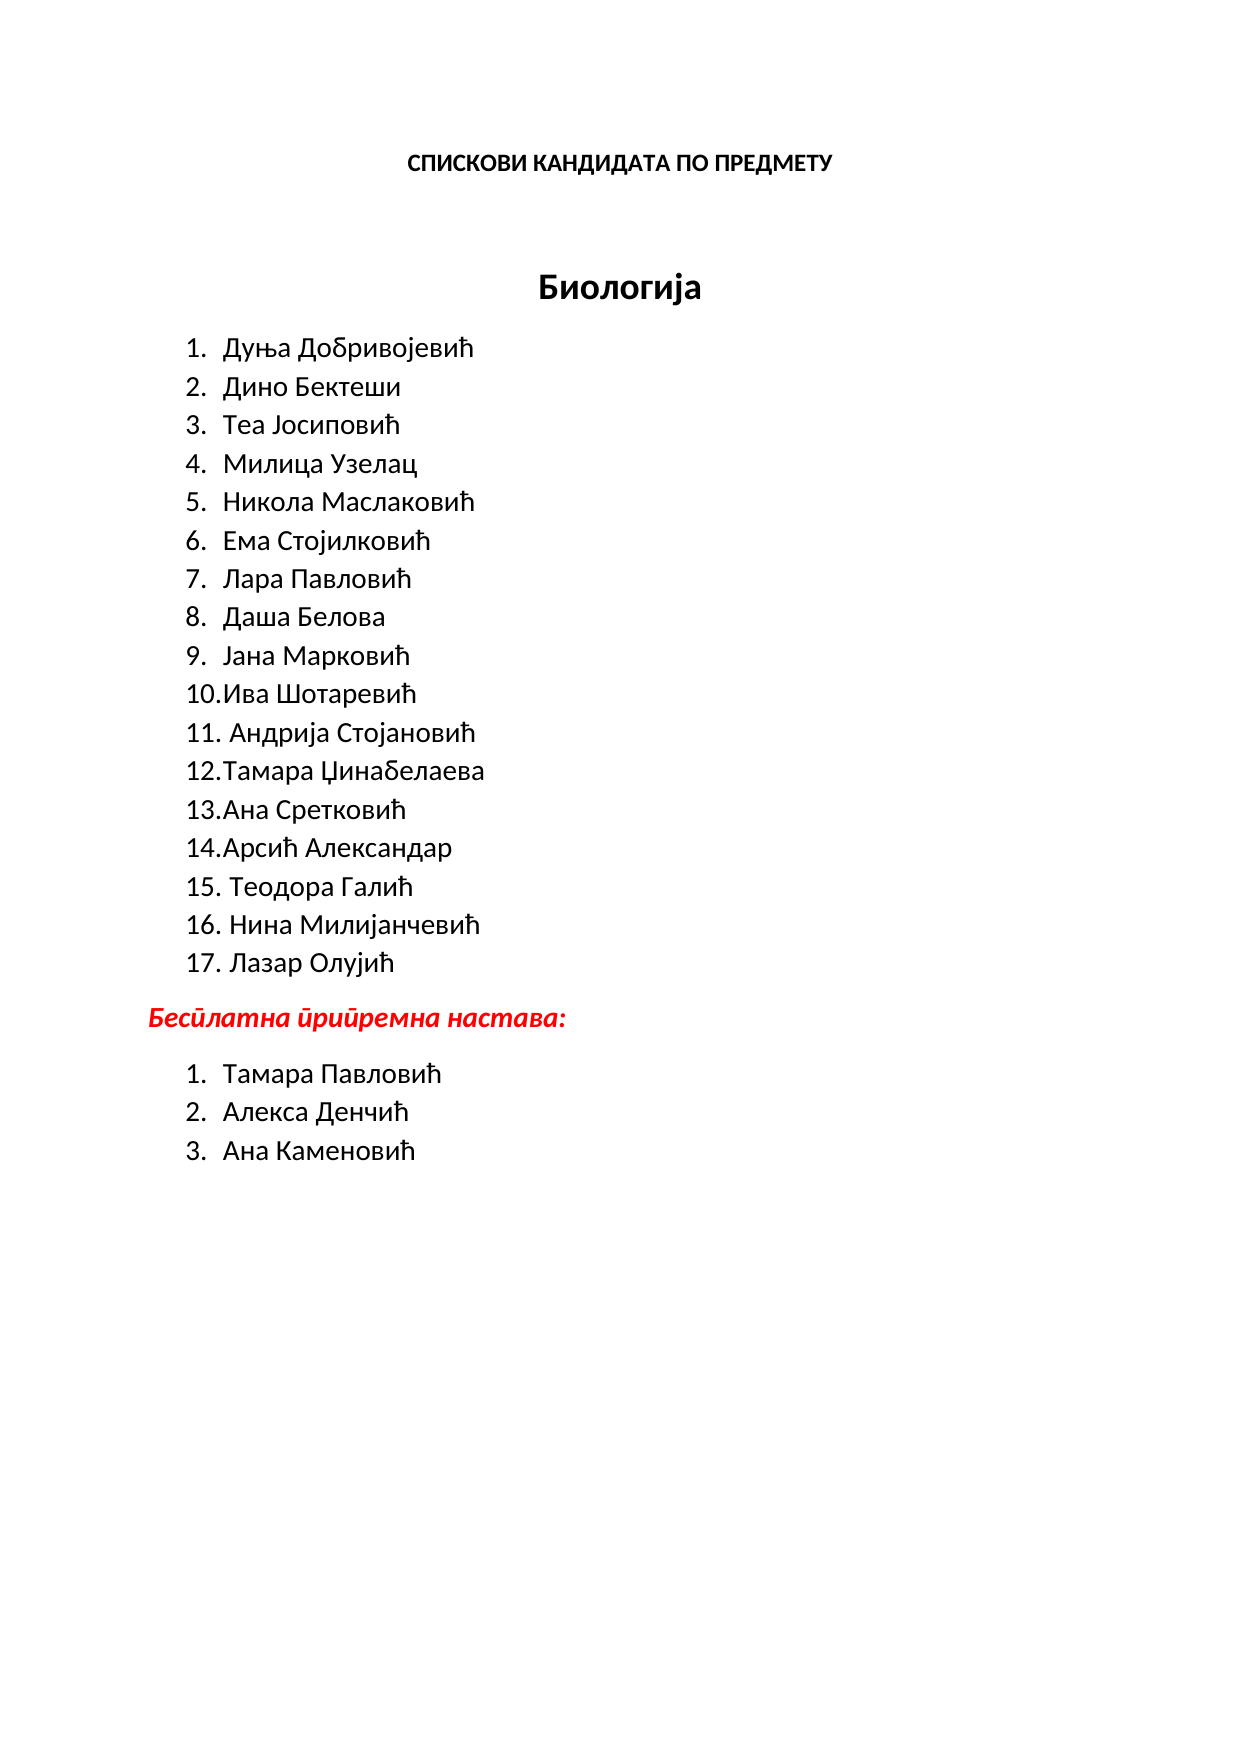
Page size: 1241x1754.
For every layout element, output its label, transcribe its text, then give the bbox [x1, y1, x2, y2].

list Дуња Добривојевић [185, 329, 1093, 365]
list Тамара Џинабелаева [185, 752, 1093, 788]
list Дино Бектеши [185, 368, 1093, 403]
list Арсић Александар [185, 829, 1093, 865]
list Ана Каменовић [185, 1132, 1093, 1167]
list Нина Милијанчевић [185, 906, 1093, 942]
list Ема Стојилковић [185, 522, 1093, 557]
list Теа Јосиповић [185, 406, 1093, 442]
list Лара Павловић [185, 560, 1093, 596]
list Ана Сретковић [185, 791, 1093, 826]
list Алекса Денчић [185, 1093, 1093, 1129]
list Андрија Стојановић [185, 714, 1093, 749]
list Даша Белова [185, 598, 1093, 634]
text СПИСКОВИ КАНДИДАТА ПО ПРЕДМЕТУ [148, 148, 1093, 178]
text Биологија [148, 263, 1093, 309]
list Милица Узелац [185, 445, 1093, 480]
list Теодора Галић [185, 868, 1093, 903]
text Бесплатна припремна настава: [148, 999, 1093, 1035]
list Јана Марковић [185, 637, 1093, 673]
list Никола Маслаковић [185, 483, 1093, 519]
list Тамара Павловић [185, 1055, 1093, 1090]
list Ива Шотаревић [185, 675, 1093, 711]
list Лазар Олујић [185, 944, 1093, 980]
